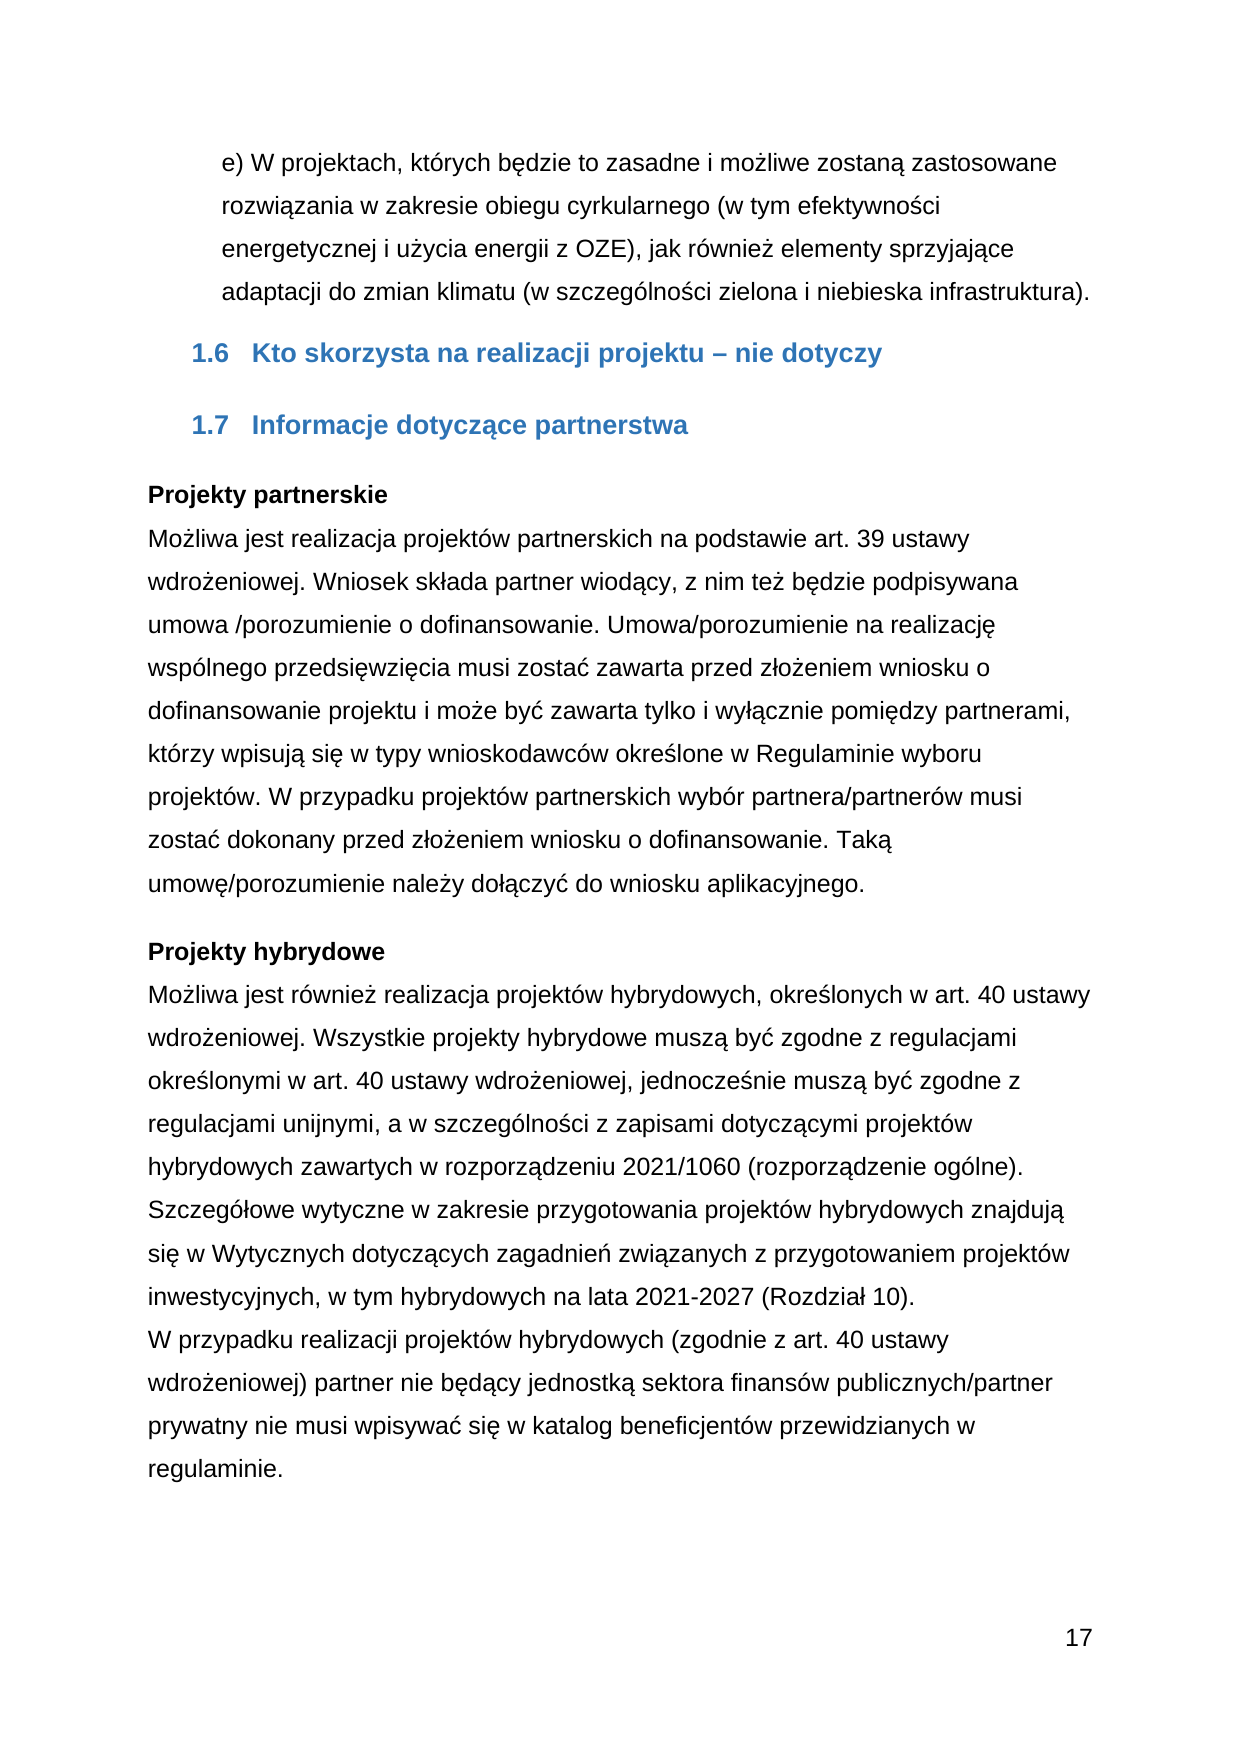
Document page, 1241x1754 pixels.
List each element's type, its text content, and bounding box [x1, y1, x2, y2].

text W przypadku realizacji projektów hybrydowych (zgodnie z art. 40 ustawy wdrożeniowej) partner nie będący jednostką sektora finansów publicznych/partner prywatny nie musi wpisywać się w katalog beneficjentów przewidzianych w regulaminie. [148, 1325, 1093, 1483]
subtitle Informacje dotyczące partnerstwa [191, 409, 1093, 440]
text Możliwa jest również realizacja projektów hybrydowych, określonych w art. 40 ustawy wdrożeniowej. Wszystkie projekty hybrydowe muszą być zgodne z regulacjami określonymi w art. 40 ustawy wdrożeniowej, jednocześnie muszą być zgodne z regulacjami unijnymi, a w szczególności z zapisami dotyczącymi projektów hybrydowych zawartych w rozporządzeniu 2021/1060 (rozporządzenie ogólne). Szczegółowe wytyczne w zakresie przygotowania projektów hybrydowych znajdują się w Wytycznych dotyczących zagadnień związanych z przygotowaniem projektów inwestycyjnych, w tym hybrydowych na lata 2021-2027 (Rozdział 10). [148, 980, 1093, 1311]
subtitle Kto skorzysta na realizacji projektu – nie dotyczy [191, 337, 1093, 368]
text e) W projektach, których będzie to zasadne i możliwe zostaną zastosowane rozwiązania w zakresie obiegu cyrkularnego (w tym efektywności energetycznej i użycia energii z OZE), jak również elementy sprzyjające adaptacji do zmian klimatu (w szczególności zielona i niebieska infrastruktura). [221, 148, 1093, 306]
text Możliwa jest realizacja projektów partnerskich na podstawie art. 39 ustawy wdrożeniowej. Wniosek składa partner wiodący, z nim też będzie podpisywana umowa /porozumienie o dofinansowanie. Umowa/porozumienie na realizację wspólnego przedsięwzięcia musi zostać zawarta przed złożeniem wniosku o dofinansowanie projektu i może być zawarta tylko i wyłącznie pomiędzy partnerami, którzy wpisują się w typy wnioskodawców określone w Regulaminie wyboru projektów. W przypadku projektów partnerskich wybór partnera/partnerów musi zostać dokonany przed złożeniem wniosku o dofinansowanie. Taką umowę/porozumienie należy dołączyć do wniosku aplikacyjnego. [148, 524, 1093, 897]
text Projekty hybrydowe [148, 937, 1093, 966]
text Projekty partnerskie [148, 481, 1093, 509]
